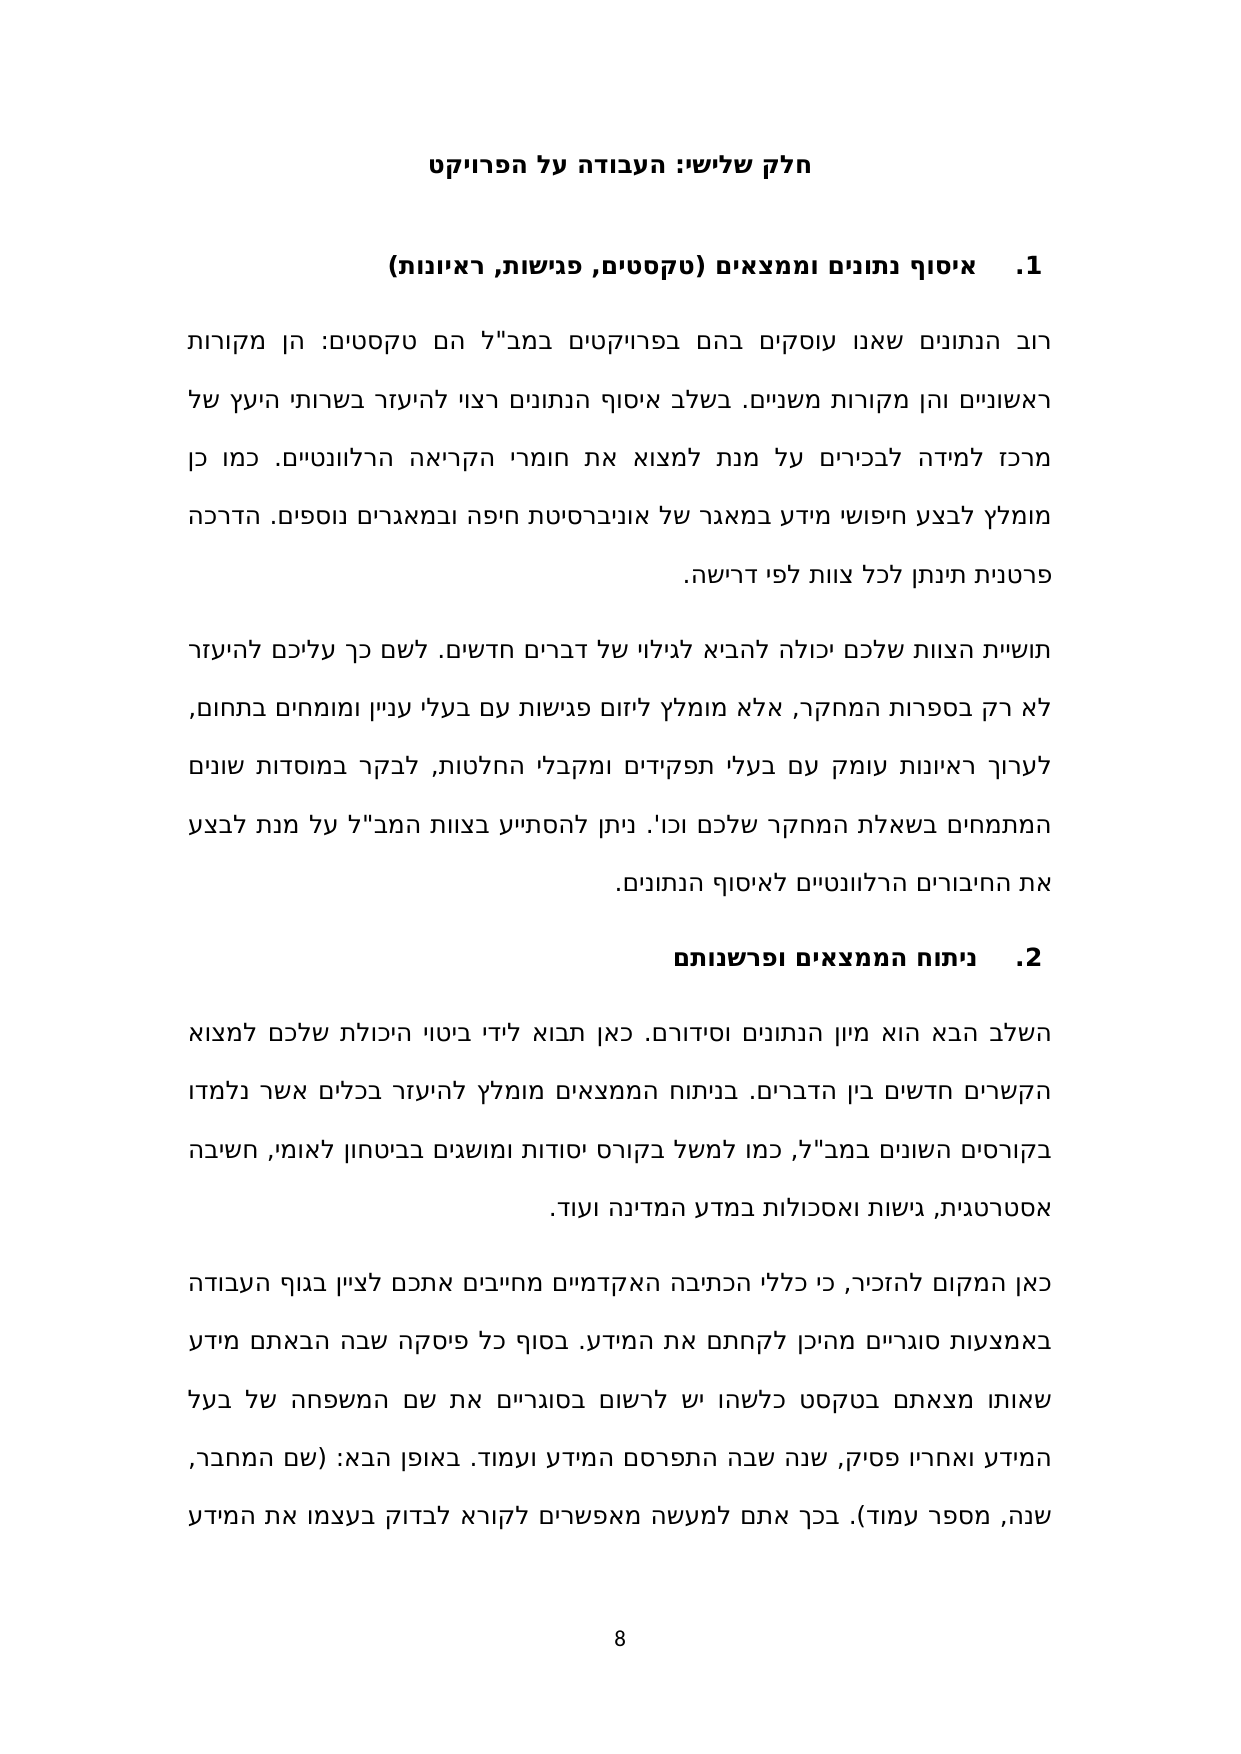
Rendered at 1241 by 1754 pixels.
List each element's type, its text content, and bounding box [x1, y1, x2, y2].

text השלב הבא הוא מיון הנתונים וסידורם. כאן תבוא לידי ביטוי היכולת שלכם למצוא הקשרים חדשים בין הדברים. בניתוח הממצאים מומלץ להיעזר בכלים אשר נלמדו בקורסים השונים במב"ל, כמו למשל בקורס יסודות ומושגים בביטחון לאומי, חשיבה אסטרטגית, גישות ואסכולות במדע המדינה ועוד. [187, 1018, 1053, 1222]
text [187, 1268, 1053, 1531]
text רוב הנתונים שאנו עוסקים בהם בפרויקטים במב"ל הם טקסטים: הן מקורות ראשוניים והן מקורות משניים. בשלב איסוף הנתונים רצוי להיעזר בשרותי היעץ של מרכז למידה לבכירים על מנת למצוא את חומרי הקריאה הרלוונטיים. כמו כן מומלץ לבצע חיפושי מידע במאגר של אוניברסיטת חיפה ובמאגרים נוספים. הדרכה פרטנית תינתן לכל צוות לפי דרישה. [187, 327, 1053, 589]
text תושיית הצוות שלכם יכולה להביא לגילוי של דברים חדשים. לשם כך עליכם להיעזר לא רק בספרות המחקר, אלא מומלץ ליזום פגישות עם בעלי עניין ומומחים בתחום, לערוך ראיונות עומק עם בעלי תפקידים ומקבלי החלטות, לבקר במוסדות שונים המתמחים בשאלת המחקר שלכם וכו'. ניתן להסתייע בצוות המב"ל על מנת לבצע את החיבורים הרלוונטיים לאיסוף הנתונים. [187, 635, 1053, 897]
text חלק שלישי: העבודה על הפרויקט [187, 150, 1053, 179]
list איסוף נתונים וממצאים (טקסטים, פגישות, ראיונות) [187, 252, 1015, 281]
list ניתוח הממצאים ופרשנותם [187, 943, 1015, 972]
